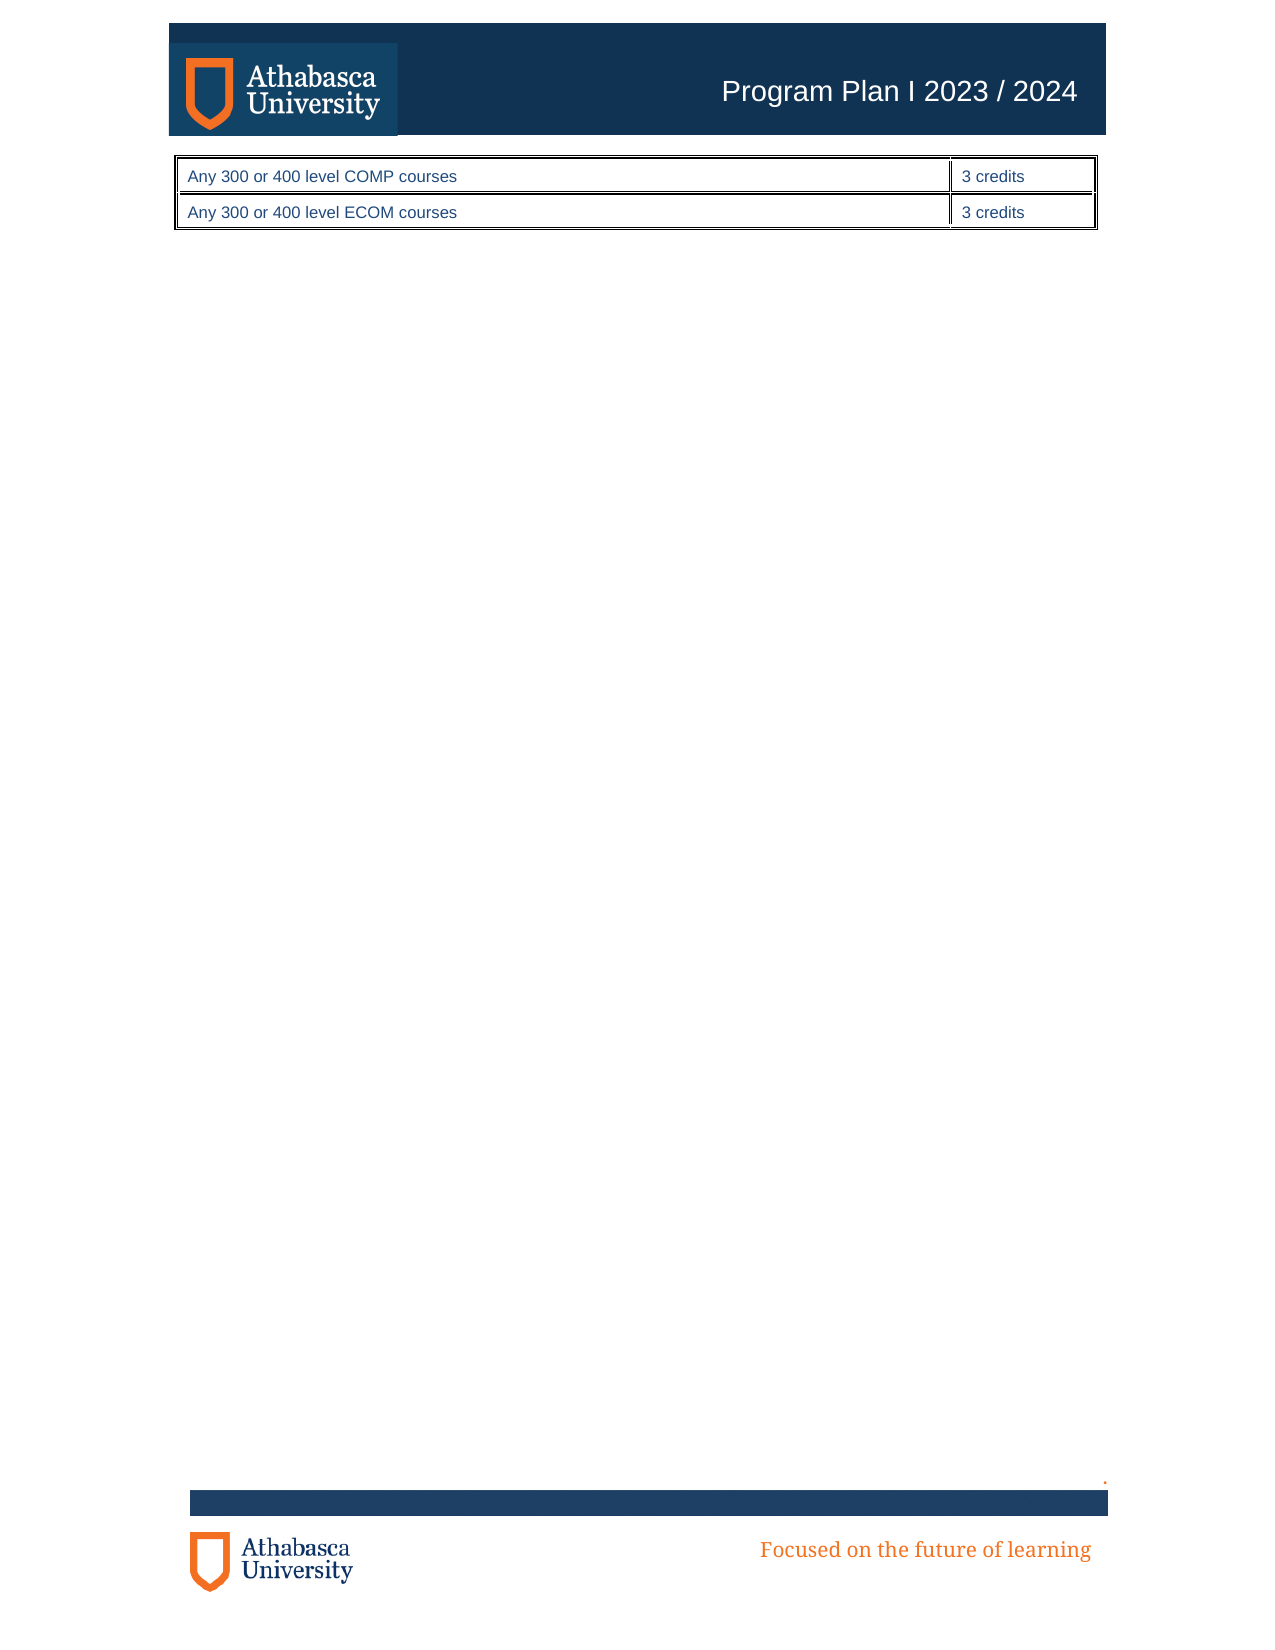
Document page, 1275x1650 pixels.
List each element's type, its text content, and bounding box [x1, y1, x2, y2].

picture [168, 43, 398, 136]
table_cell 3 credits [950, 191, 1096, 227]
table_cell Any 300 or 400 level COMP courses [178, 159, 950, 191]
picture [190, 1490, 1108, 1516]
table_cell Any 300 or 400 level ECOM courses [176, 191, 950, 227]
picture [187, 1527, 357, 1596]
table_cell 3 credits [950, 156, 1096, 191]
